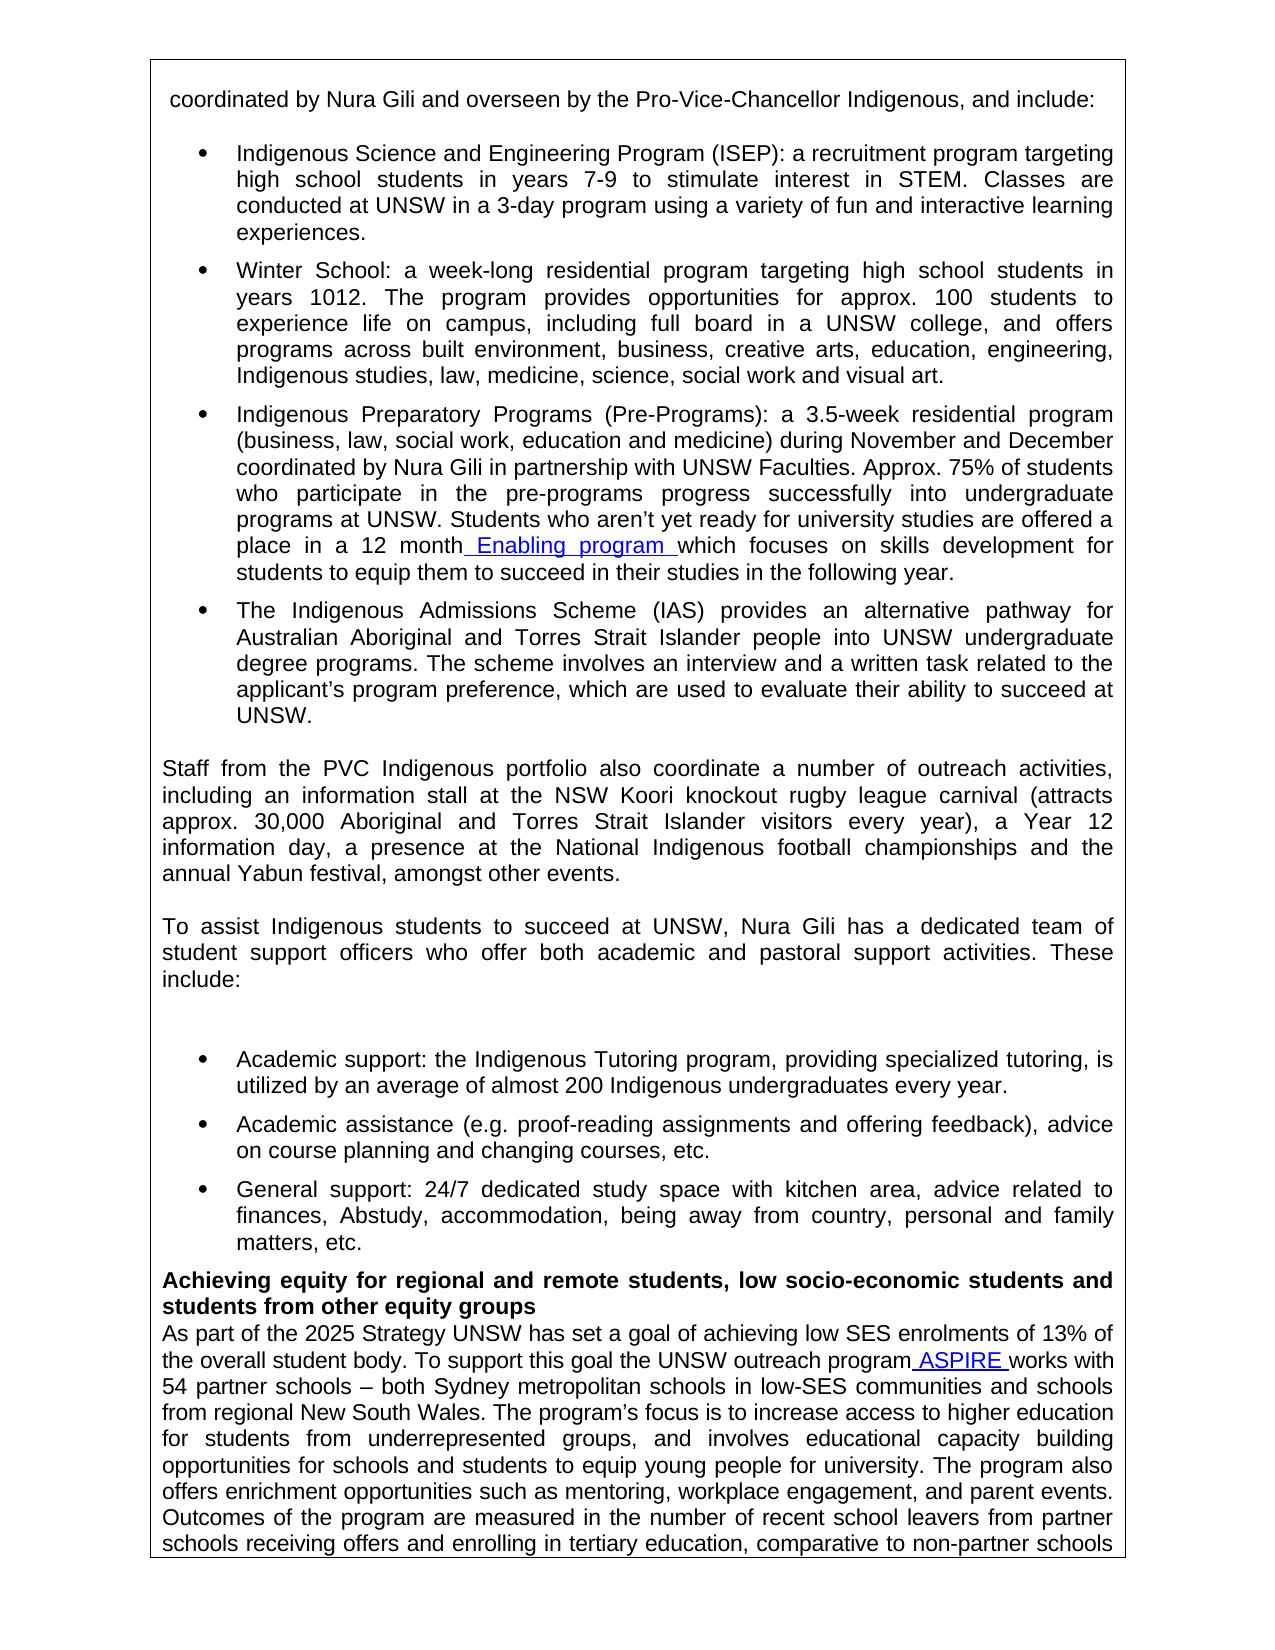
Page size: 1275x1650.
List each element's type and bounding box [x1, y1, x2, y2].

table_cell [151, 60, 1125, 1557]
